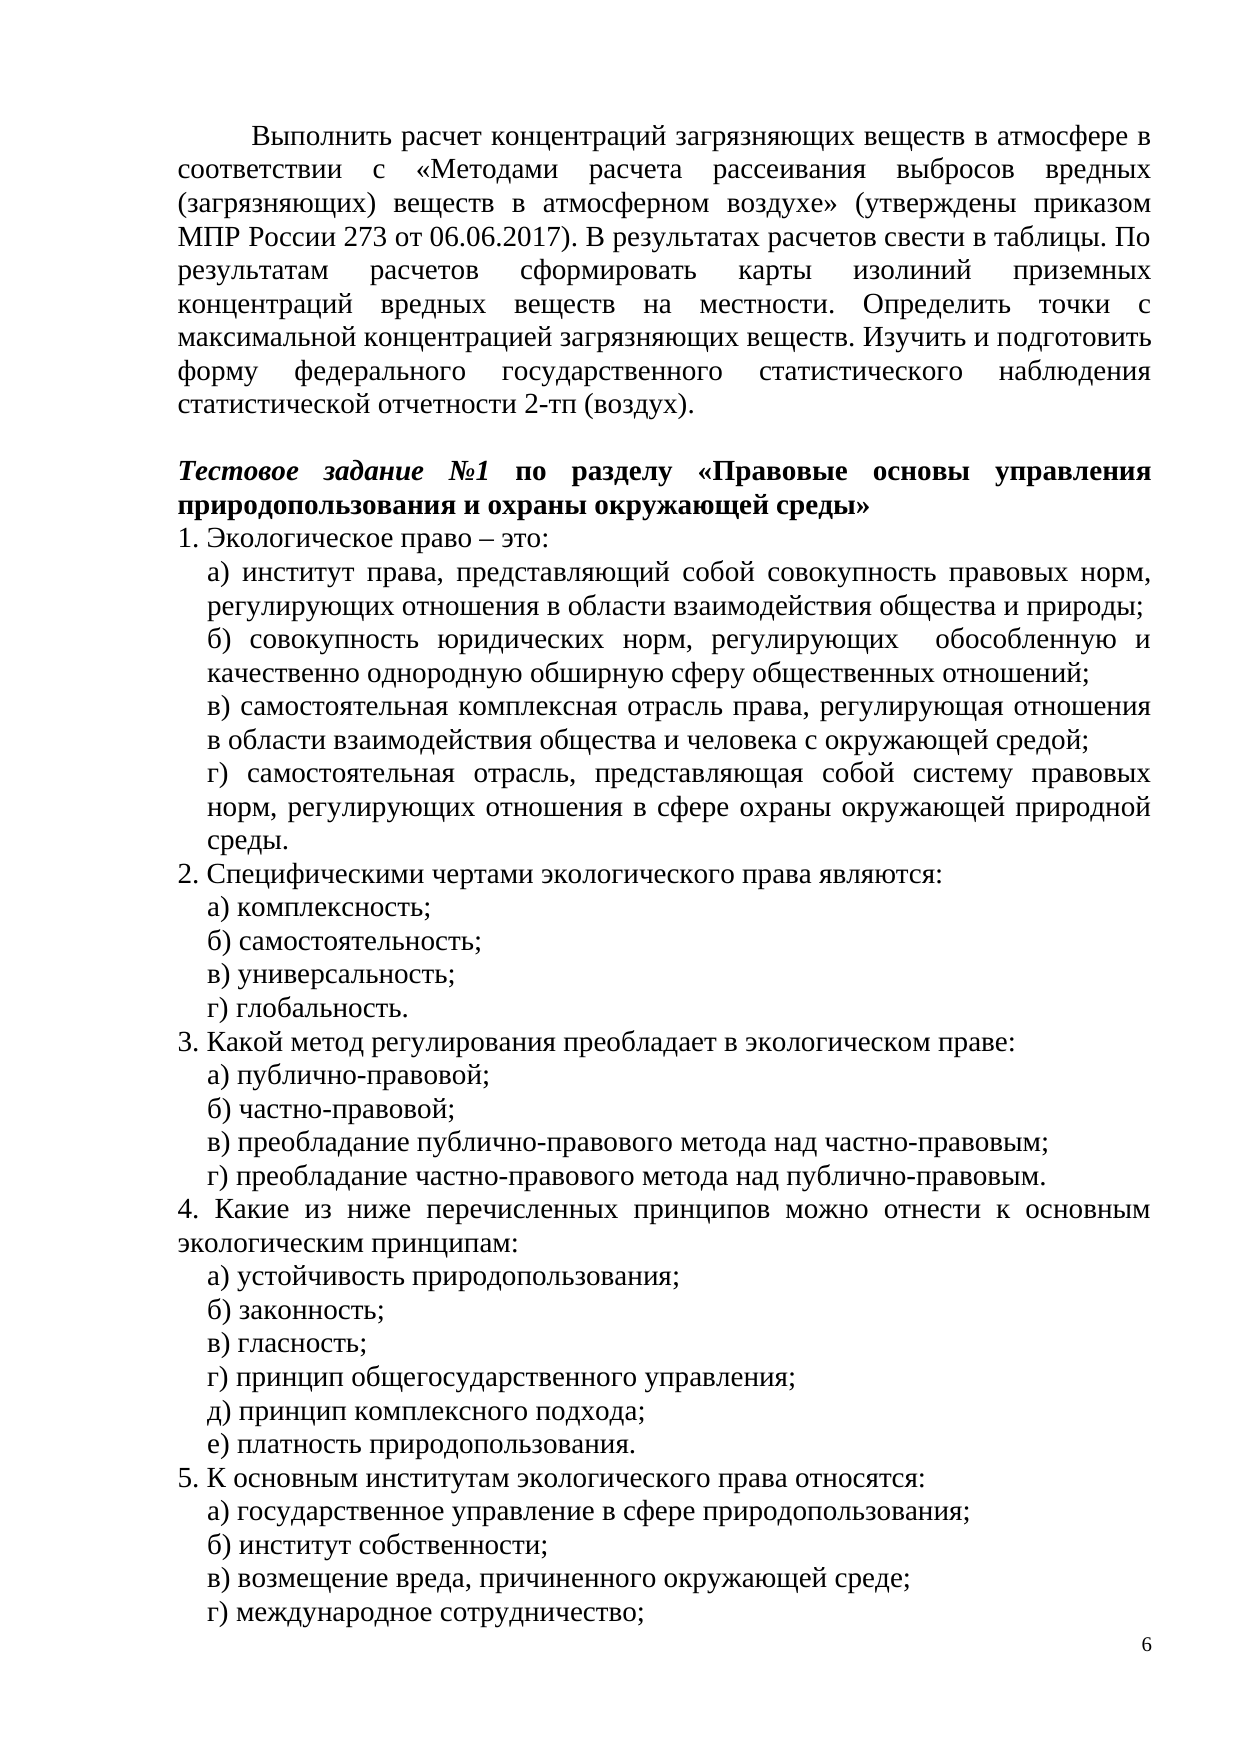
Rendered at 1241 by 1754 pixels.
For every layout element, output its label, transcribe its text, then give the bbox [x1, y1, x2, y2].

text б) самостоятельность; [207, 923, 1152, 957]
text г) международное сотрудничество; [207, 1594, 1152, 1627]
text е) платность природопользования. [207, 1426, 1152, 1460]
text в) универсальность; [207, 957, 1152, 990]
text 5. К основным институтам экологического права относятся: [177, 1460, 1152, 1493]
text Тестовое задание №1 по разделу «Правовые основы управления природопользования и охраны окружающей среды» [177, 453, 1152, 521]
text б) институт собственности; [207, 1527, 1152, 1560]
text г) преобладание частно-правового метода над публично-правовым. [207, 1158, 1152, 1191]
text в) гласность; [207, 1326, 1152, 1359]
text г) принцип общегосударственного управления; [207, 1359, 1152, 1393]
text 1. Экологическое право – это: [177, 521, 1152, 554]
text а) комплексность; [207, 889, 1152, 923]
text 2. Специфическими чертами экологического права являются: [177, 856, 1152, 889]
text а) публично-правовой; [207, 1057, 1152, 1091]
text а) институт права, представляющий собой совокупность правовых норм, регулирующих отношения в области взаимодействия общества и природы; [207, 554, 1152, 621]
text б) законность; [207, 1292, 1152, 1326]
text г) самостоятельная отрасль, представляющая собой систему правовых норм, регулирующих отношения в сфере охраны окружающей природной среды. [207, 755, 1152, 856]
text б) совокупность юридических норм, регулирующих обособленную и качественно однородную обширную сферу общественных отношений; [207, 621, 1152, 688]
text в) самостоятельная комплексная отрасль права, регулирующая отношения в области взаимодействия общества и человека с окружающей средой; [207, 688, 1152, 755]
text в) преобладание публично-правового метода над частно-правовым; [207, 1124, 1152, 1158]
text д) принцип комплексного подхода; [207, 1393, 1152, 1426]
text Выполнить расчет концентраций загрязняющих веществ в атмосфере в соответствии с «Методами расчета рассеивания выбросов вредных (загрязняющих) веществ в атмосферном воздухе» (утверждены приказом МПР России 273 от 06.06.2017). В результатах расчетов свести в таблицы. По результатам расчетов сформировать карты изолиний приземных концентраций вредных веществ на местности. Определить точки с максимальной концентрацией загрязняющих веществ. Изучить и подготовить форму федерального государственного статистического наблюдения статистической отчетности 2-тп (воздух). [177, 118, 1152, 420]
text а) государственное управление в сфере природопользования; [207, 1493, 1152, 1527]
text в) возмещение вреда, причиненного окружающей среде; [207, 1560, 1152, 1594]
text 3. Какой метод регулирования преобладает в экологическом праве: [177, 1024, 1152, 1057]
text б) частно-правовой; [207, 1091, 1152, 1124]
text а) устойчивость природопользования; [207, 1258, 1152, 1292]
text 4. Какие из ниже перечисленных принципов можно отнести к основным экологическим принципам: [177, 1191, 1152, 1258]
text г) глобальность. [207, 990, 1152, 1024]
